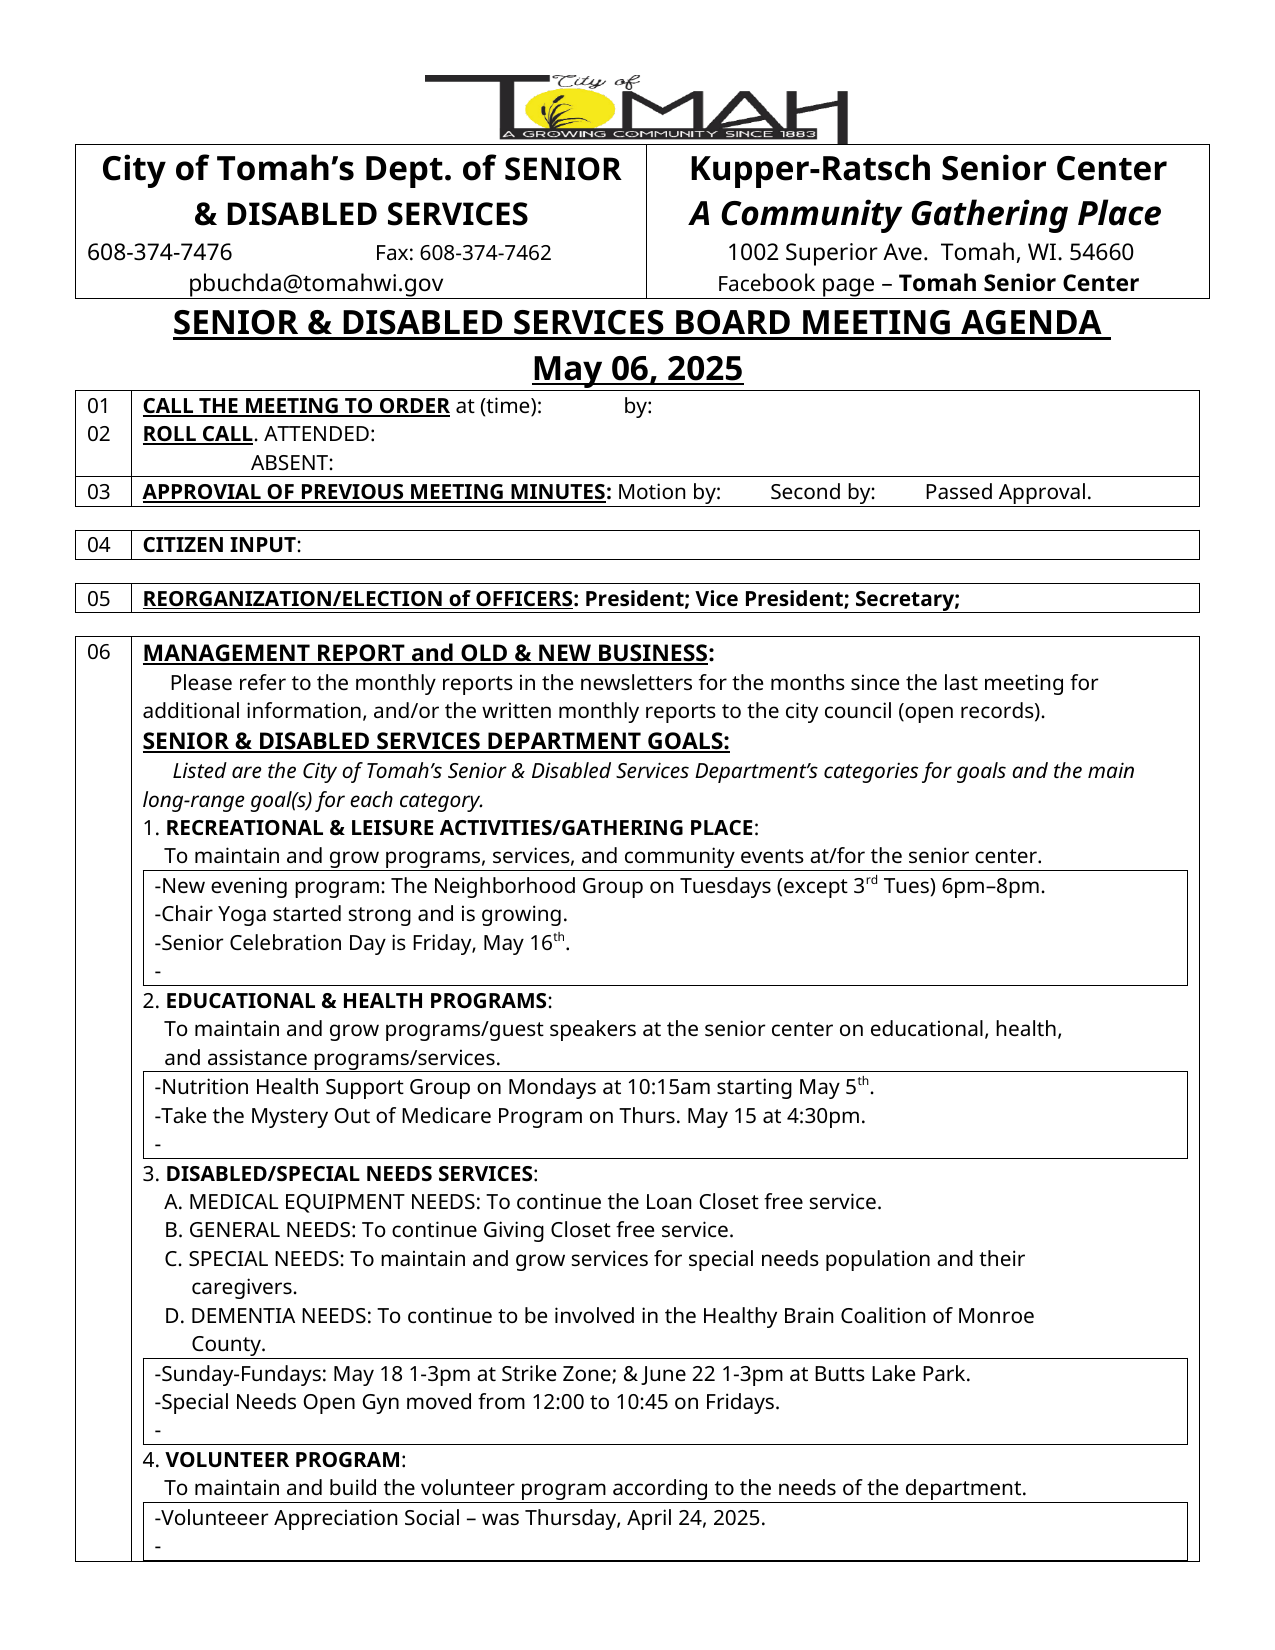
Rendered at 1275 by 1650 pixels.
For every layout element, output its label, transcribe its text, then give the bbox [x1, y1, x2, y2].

table_header 04 [76, 531, 131, 559]
table_cell 03 [76, 477, 131, 506]
table_cell APPROVIAL OF PREVIOUS MEETING MINUTES: Motion by: Second by: Passed Approval. [132, 477, 1199, 506]
table_header REORGANIZATION/ELECTION of OFFICERS: President; Vice President; Secretary; [132, 584, 1199, 612]
table_header Kupper-Ratsch Senior Center A Community Gathering Place 1002 Superior Ave. Tomah, WI. 54660 Facebook page – Tomah Senior Center [647, 145, 1209, 298]
table_header 05 [76, 584, 131, 612]
table_header 06 [76, 637, 131, 1561]
text SENIOR & DISABLED SERVICES BOARD MEETING AGENDA [75, 299, 1200, 344]
table_header CITIZEN INPUT: [132, 531, 1199, 559]
table_header CALL THE MEETING TO ORDER at (time): by: ROLL CALL. ATTENDED: ABSENT: [132, 391, 1199, 476]
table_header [132, 637, 1199, 1561]
table_header 01 02 [76, 391, 131, 476]
text May 06, 2025 [75, 344, 1200, 390]
picture [425, 75, 851, 144]
table_header City of Tomah’s Dept. of SENIOR & DISABLED SERVICES 608-374-7476 Fax: 608-374-7462 pbuchda@tomahwi.gov [76, 145, 646, 298]
